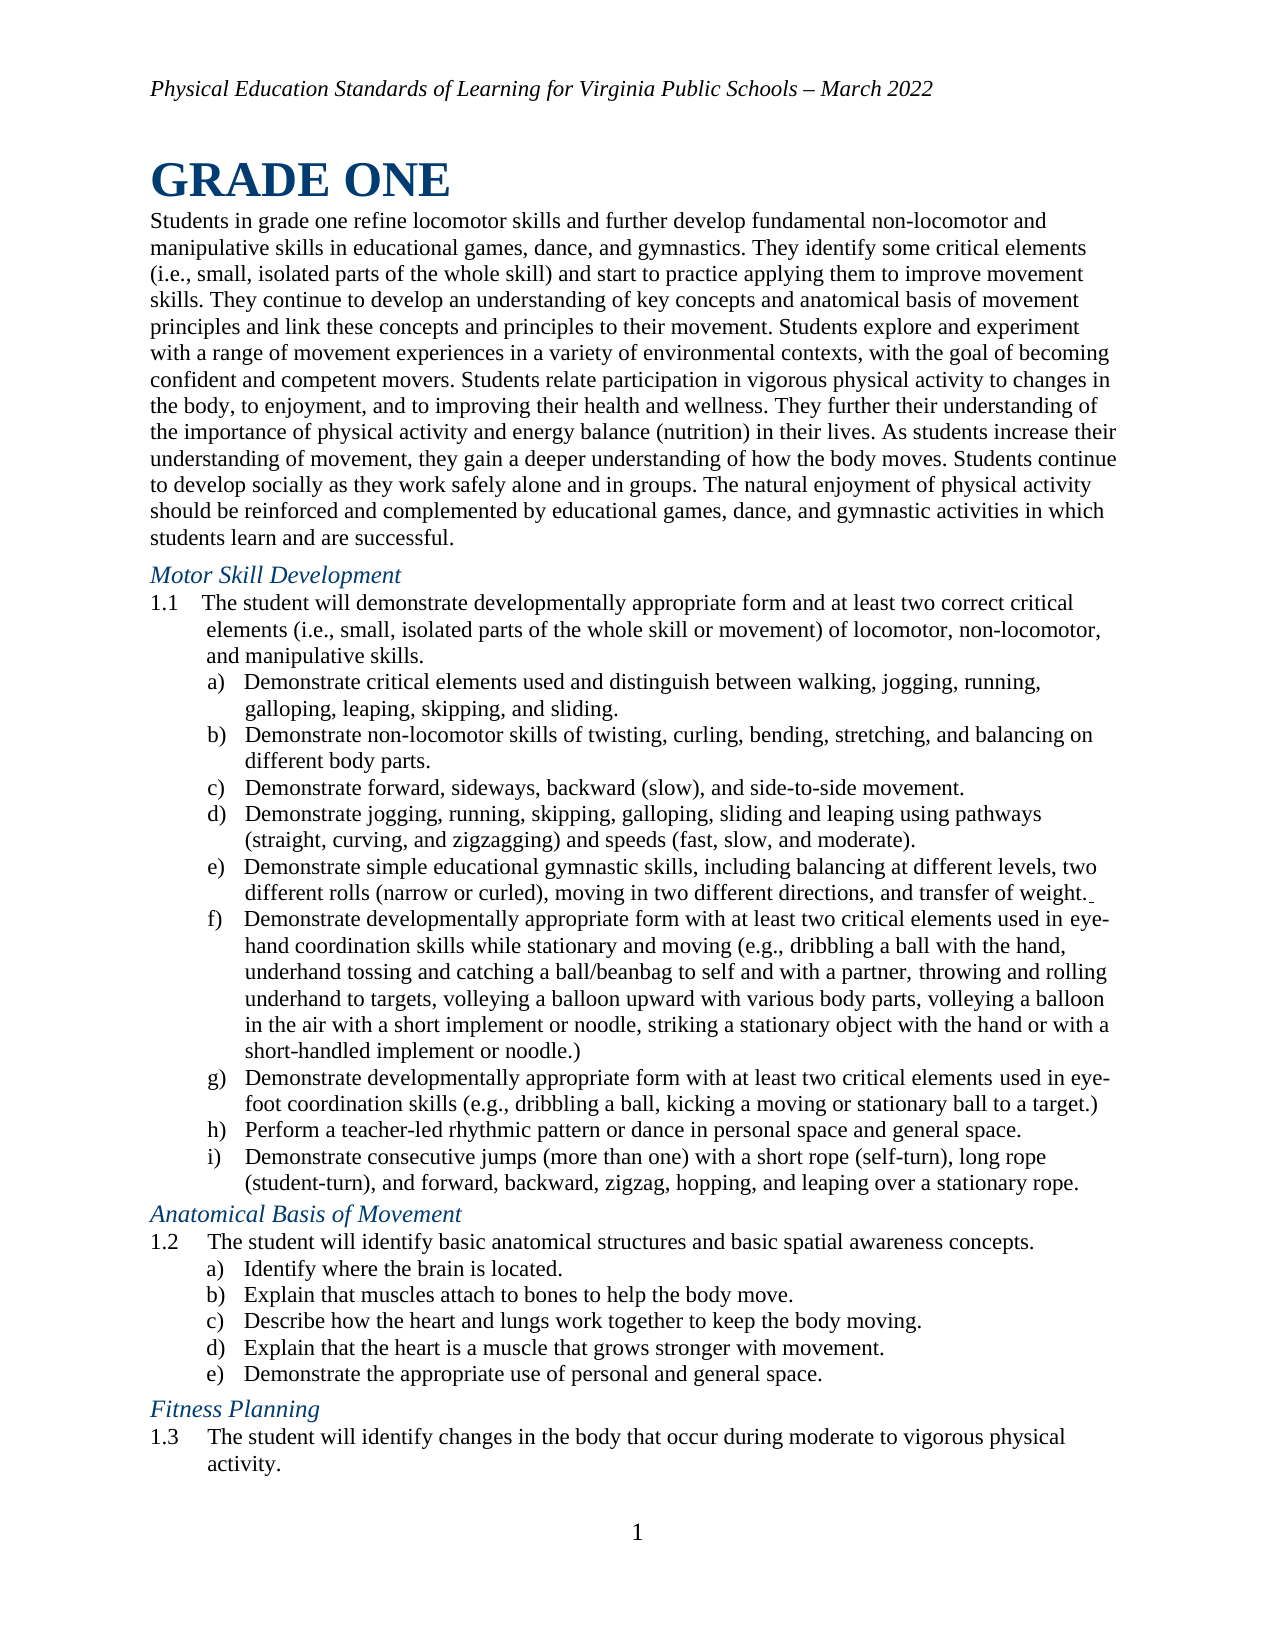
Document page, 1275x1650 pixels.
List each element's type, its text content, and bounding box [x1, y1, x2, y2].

subtitle Grade One [150, 150, 1125, 207]
list Explain that muscles attach to bones to help the body move. [206, 1281, 1125, 1307]
text 1.3 The student will identify changes in the body that occur during moderate to vigorous physical activity. [150, 1423, 1125, 1476]
list Demonstrate simple educational gymnastic skills, including balancing at different levels, two different rolls (narrow or curled), moving in two different directions, and transfer of weight. [207, 853, 1125, 906]
list Demonstrate jogging, running, skipping, galloping, sliding and leaping using pathways (straight, curving, and zigzagging) and speeds (fast, slow, and moderate). [207, 800, 1125, 853]
list Demonstrate consecutive jumps (more than one) with a short rope (self-turn), long rope (student-turn), and forward, backward, zigzag, hopping, and leaping over a stationary rope. [207, 1143, 1125, 1195]
list Explain that the heart is a muscle that grows stronger with movement. [206, 1334, 1125, 1360]
list Demonstrate developmentally appropriate form with at least two critical elements used in eye-hand coordination skills while stationary and moving (e.g., dribbling a ball with the hand, underhand tossing and catching a ball/beanbag to self and with a partner, throwing and rolling underhand to targets, volleying a balloon upward with various body parts, volleying a balloon in the air with a short implement or noodle, striking a stationary object with the hand or with a short-handled implement or noodle.) [207, 906, 1125, 1064]
text 1.2 The student will identify basic anatomical structures and basic spatial awareness concepts. [150, 1228, 1125, 1255]
list Demonstrate non-locomotor skills of twisting, curling, bending, stretching, and balancing on different body parts. [207, 721, 1125, 774]
list Describe how the heart and lungs work together to keep the body moving. [206, 1307, 1125, 1334]
subtitle Motor Skill Development [150, 561, 1125, 589]
subtitle Anatomical Basis of Movement [150, 1199, 1125, 1228]
list Demonstrate forward, sideways, backward (slow), and side-to-side movement. [207, 774, 1125, 800]
list Demonstrate developmentally appropriate form with at least two critical elements used in eye-foot coordination skills (e.g., dribbling a ball, kicking a moving or stationary ball to a target.) [207, 1064, 1125, 1116]
list Demonstrate the appropriate use of personal and general space. [206, 1360, 1125, 1386]
list Identify where the brain is located. [206, 1255, 1125, 1281]
text Students in grade one refine locomotor skills and further develop fundamental non-locomotor and manipulative skills in educational games, dance, and gymnastics. They identify some critical elements (i.e., small, isolated parts of the whole skill) and start to practice applying them to improve movement skills. They continue to develop an understanding of key concepts and anatomical basis of movement principles and link these concepts and principles to their movement. Students explore and experiment with a range of movement experiences in a variety of environmental contexts, with the goal of becoming confident and competent movers. Students relate participation in vigorous physical activity to changes in the body, to enjoyment, and to improving their health and wellness. They further their understanding of the importance of physical activity and energy balance (nutrition) in their lives. As students increase their understanding of movement, they gain a deeper understanding of how the body moves. Students continue to develop socially as they work safely alone and in groups. The natural enjoyment of physical activity should be reinforced and complemented by educational games, dance, and gymnastic activities in which students learn and are successful. [150, 207, 1125, 550]
list Demonstrate critical elements used and distinguish between walking, jogging, running, galloping, leaping, skipping, and sliding. [207, 668, 1125, 721]
text 1.1 The student will demonstrate developmentally appropriate form and at least two correct critical elements (i.e., small, isolated parts of the whole skill or movement) of locomotor, non-locomotor, and manipulative skills. [150, 589, 1125, 668]
subtitle Fitness Planning [150, 1394, 1125, 1423]
list Perform a teacher-led rhythmic pattern or dance in personal space and general space. [207, 1116, 1125, 1143]
